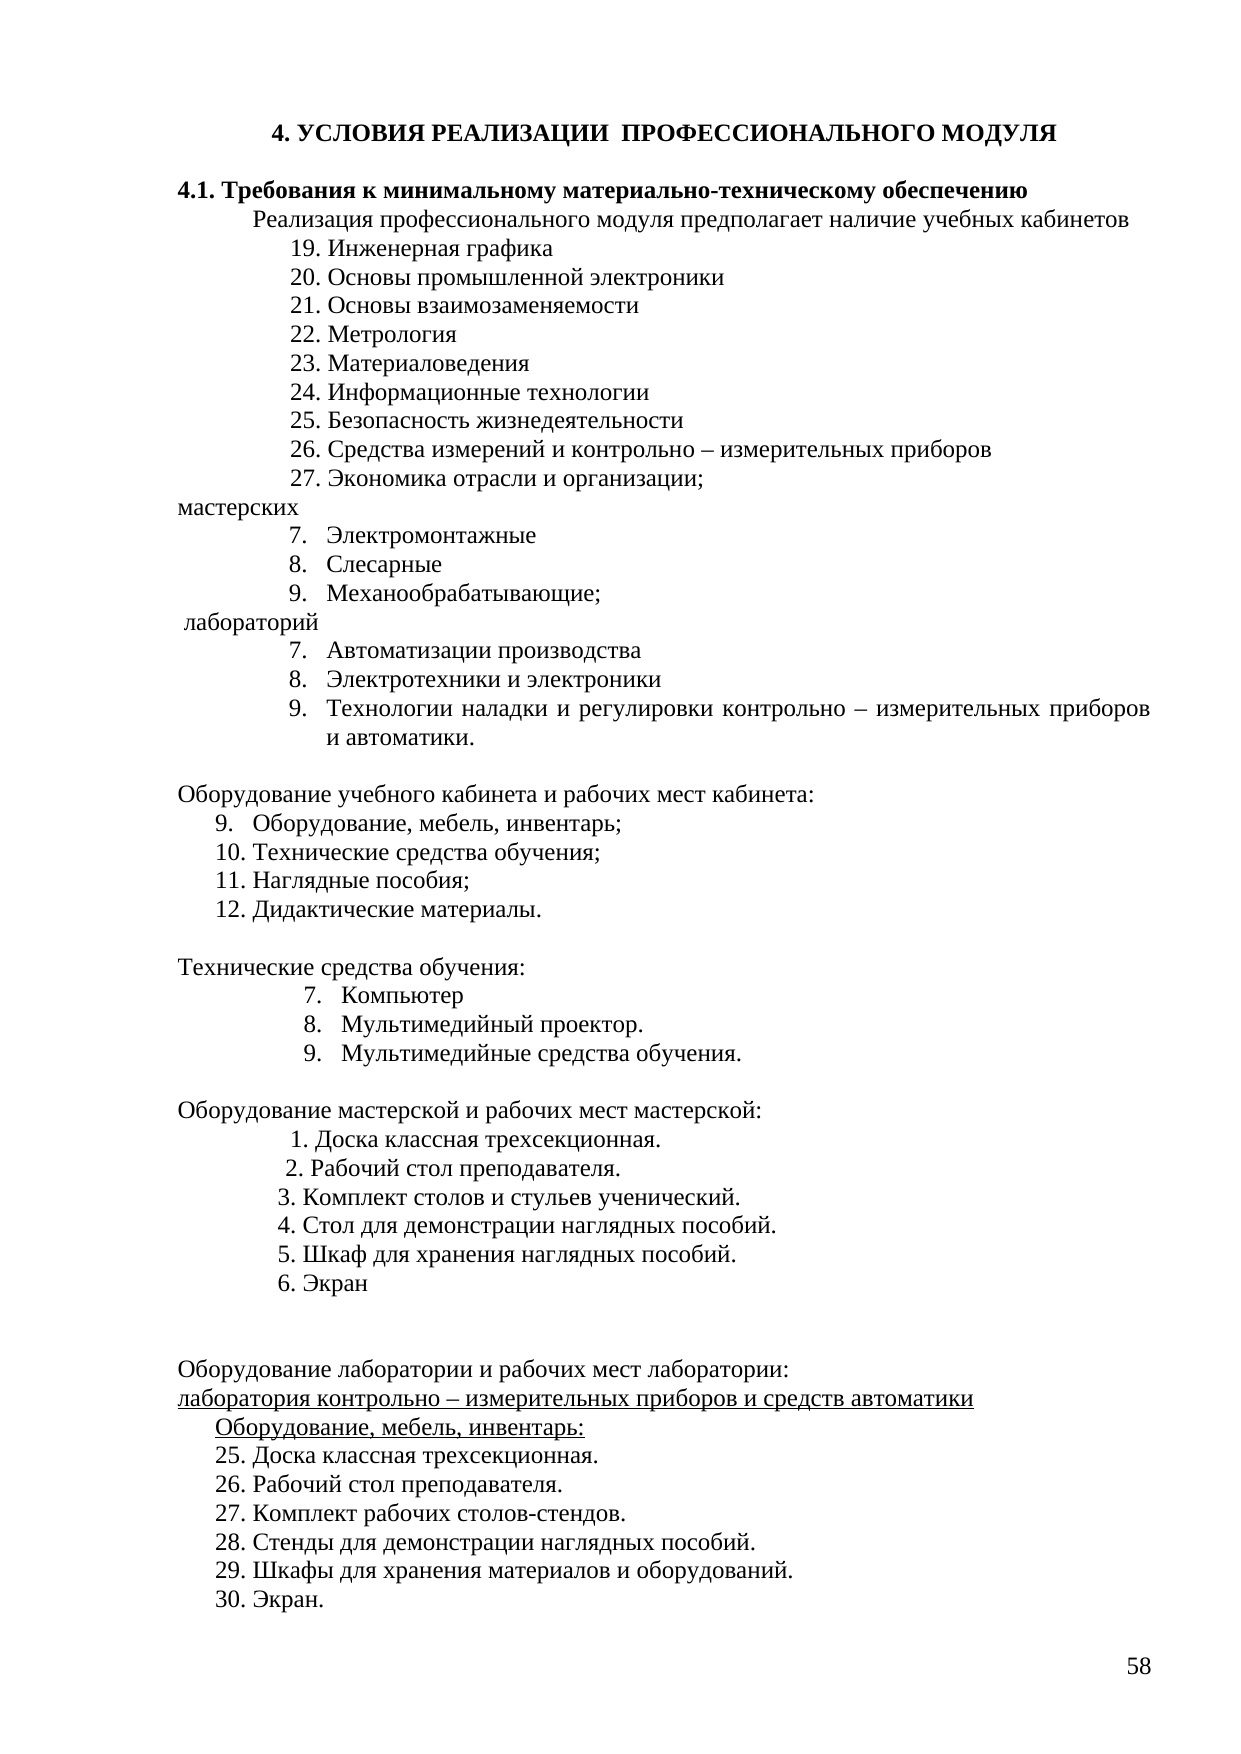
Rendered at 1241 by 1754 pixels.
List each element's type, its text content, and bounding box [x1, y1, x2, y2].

list Мультимедийный проектор. [303, 1009, 1152, 1038]
text Реализация профессионального модуля предполагает наличие учебных кабинетов [177, 204, 1152, 233]
list Стенды для демонстрации наглядных пособий. [215, 1527, 1152, 1556]
text Оборудование мастерской и рабочих мест мастерской: [177, 1096, 1152, 1124]
list Мультимедийные средства обучения. [303, 1038, 1152, 1067]
text Технические средства обучения: [177, 952, 1152, 981]
list Электромонтажные [288, 521, 1152, 549]
list Комплект рабочих столов-стендов. [215, 1498, 1152, 1527]
list Рабочий стол преподавателя. [215, 1469, 1152, 1498]
text лаборатория контрольно – измерительных приборов и средств автоматики [177, 1383, 1152, 1412]
list Средства измерений и контрольно – измерительных приборов [290, 434, 1152, 463]
text мастерских [177, 492, 1152, 521]
list Технологии наладки и регулировки контрольно – измерительных приборов и автоматики. [288, 693, 1152, 751]
list Информационные технологии [290, 377, 1152, 406]
list Оборудование, мебель, инвентарь; [215, 808, 1152, 837]
text Оборудование, мебель, инвентарь: [215, 1412, 1152, 1441]
list Дидактические материалы. [215, 894, 1152, 923]
text 6. Экран [215, 1268, 1152, 1297]
text Оборудование учебного кабинета и рабочих мест кабинета: [177, 779, 1152, 808]
list Материаловедения [290, 348, 1152, 377]
text 4. Стол для демонстрации наглядных пособий. [215, 1211, 1152, 1239]
text 1. Доска классная трехсекционная. [290, 1124, 1152, 1153]
list Механообрабатывающие; [288, 578, 1152, 607]
list Наглядные пособия; [215, 866, 1152, 894]
subtitle 4. условия реализации ПРОФЕССИОНАЛЬНОГО МОДУЛЯ [177, 118, 1152, 147]
list Шкафы для хранения материалов и оборудований. [215, 1556, 1152, 1584]
list Слесарные [288, 549, 1152, 578]
list Доска классная трехсекционная. [215, 1441, 1152, 1469]
text Оборудование лаборатории и рабочих мест лаборатории: [177, 1354, 1152, 1383]
list Основы взаимозаменяемости [290, 291, 1152, 319]
list Метрология [290, 319, 1152, 348]
subtitle 4.1. Требования к минимальному материально-техническому обеспечению [177, 176, 1152, 204]
list Основы промышленной электроники [290, 262, 1152, 291]
text 3. Комплект столов и стульев ученический. [215, 1182, 1152, 1211]
list Экономика отрасли и организации; [290, 463, 1152, 492]
list Безопасность жизнедеятельности [290, 406, 1152, 434]
list Компьютер [303, 981, 1152, 1009]
list Инженерная графика [290, 233, 1152, 262]
list Автоматизации производства [288, 636, 1152, 664]
list Электротехники и электроники [288, 664, 1152, 693]
text 2. Рабочий стол преподавателя. [215, 1153, 1152, 1182]
text лабораторий [177, 607, 1152, 636]
list Технические средства обучения; [215, 837, 1152, 866]
list Экран. [215, 1584, 1152, 1613]
text 5. Шкаф для хранения наглядных пособий. [215, 1239, 1152, 1268]
